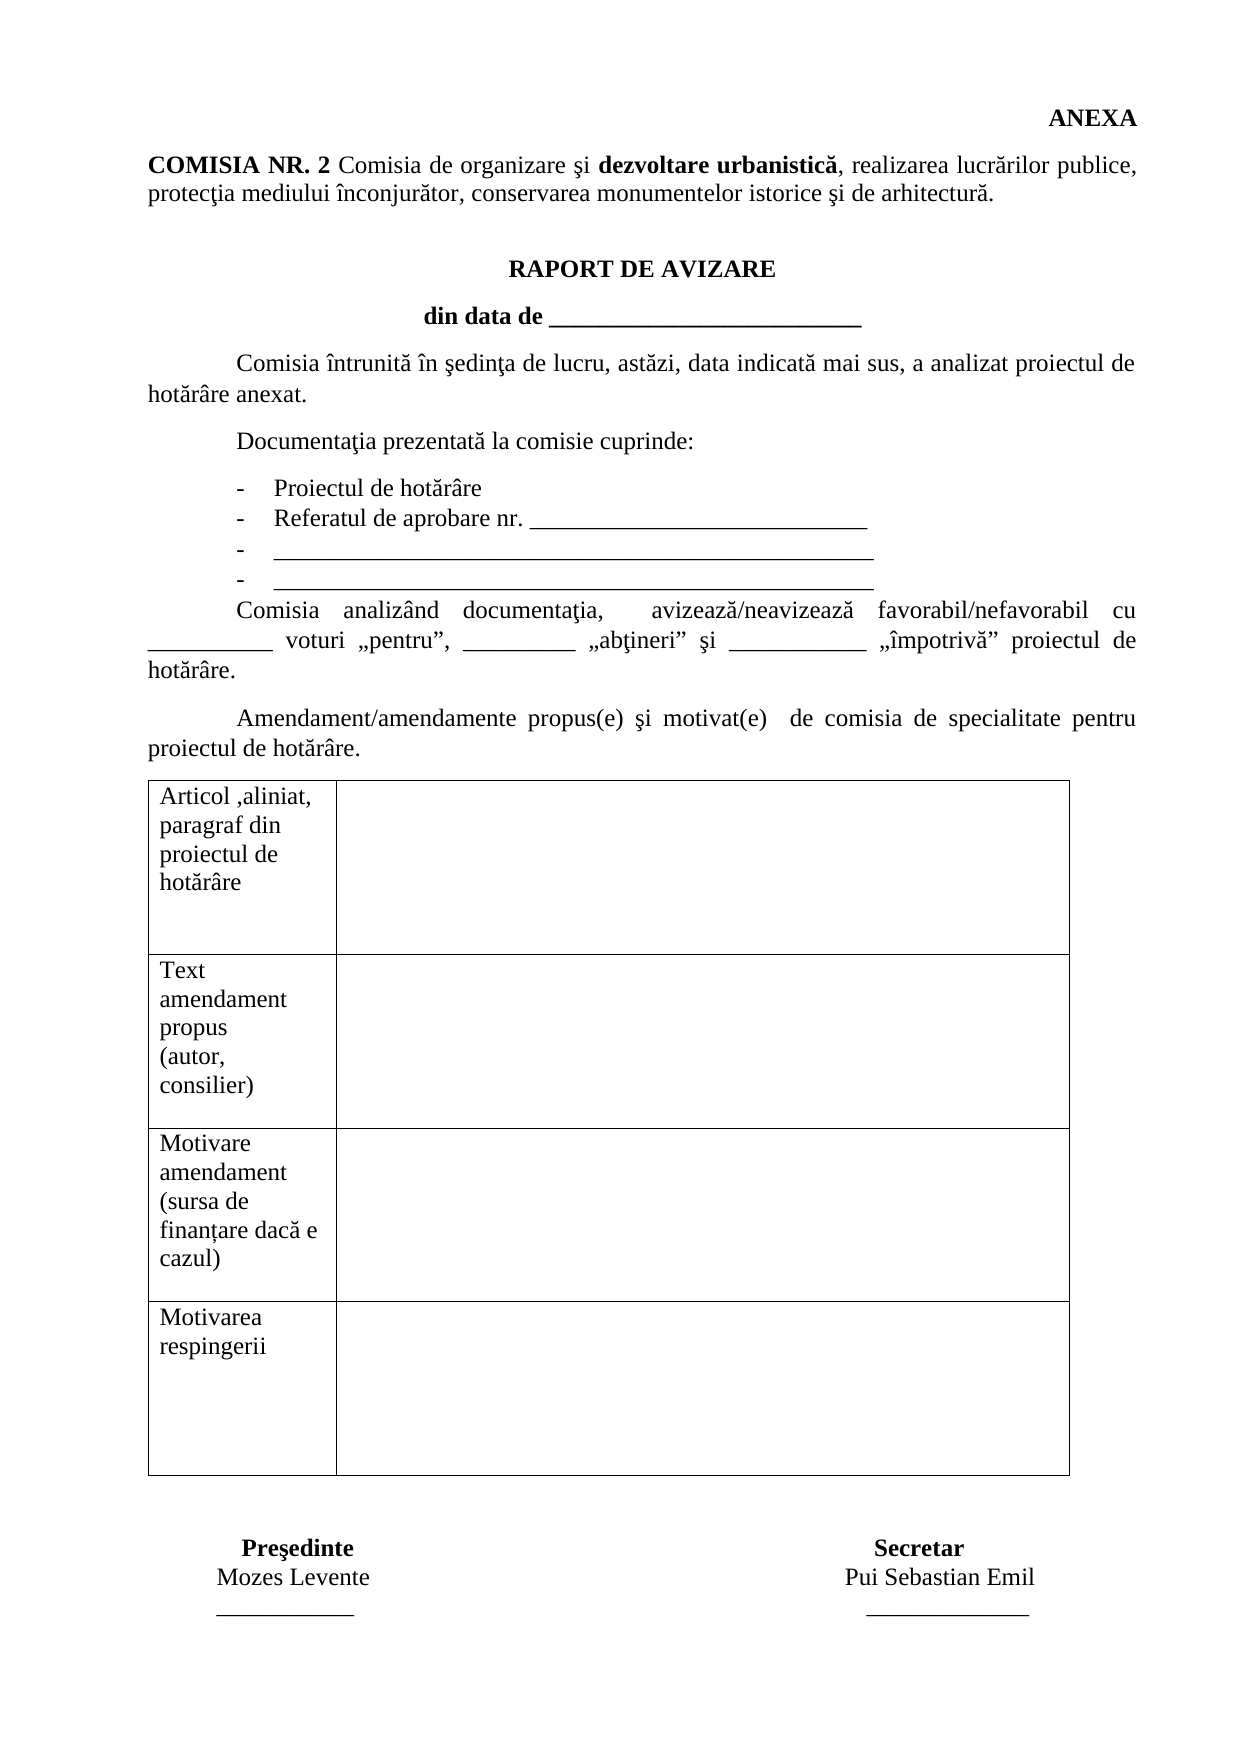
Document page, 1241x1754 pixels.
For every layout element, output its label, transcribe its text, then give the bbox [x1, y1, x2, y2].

list ________________________________________________ [236, 534, 1137, 563]
text Comisia întrunită în şedinţa de lucru, astăzi, data indicată mai sus, a analizat proiectul de hotărâre anexat. [148, 348, 1137, 408]
text Preşedinte Secretar [148, 1533, 1137, 1562]
table_header Articol ,aliniat, paragraf din proiectul de hotărâre [149, 781, 336, 954]
list ________________________________________________ [236, 564, 1137, 593]
text Comisia analizând documentaţia, avizează/neavizează favorabil/nefavorabil cu __________ voturi „pentru”, _________ „abţineri” şi ___________ „împotrivă” proiectul de hotărâre. [148, 595, 1137, 684]
table_cell Text amendament propus (autor, consilier) [149, 955, 336, 1127]
table_cell [337, 1302, 1069, 1474]
list Referatul de aprobare nr. ___________________________ [236, 503, 1137, 532]
table_cell Motivarea respingerii [149, 1302, 336, 1474]
text Amendament/amendamente propus(e) şi motivat(e) de comisia de specialitate pentru proiectul de hotărâre. [148, 703, 1137, 762]
table_cell Motivare amendament (sursa de finanțare dacă e cazul) [149, 1129, 336, 1301]
text Documentaţia prezentată la comisie cuprinde: [148, 426, 1137, 455]
table_cell [337, 1129, 1069, 1301]
table_header [337, 781, 1069, 954]
text din data de _________________________ [148, 301, 1137, 330]
text COMISIA NR. 2 Comisia de organizare şi dezvoltare urbanistică, realizarea lucrărilor publice, protecţia mediului înconjurător, conservarea monumentelor istorice şi de arhitectură. [148, 150, 1137, 207]
text ANEXA [148, 103, 1137, 131]
text ___________ _____________ [148, 1591, 1137, 1619]
list Proiectul de hotărâre [236, 473, 1137, 502]
table_cell [337, 955, 1069, 1127]
text RAPORT DE AVIZARE [148, 254, 1137, 283]
text Mozes Levente Pui Sebastian Emil [148, 1562, 1137, 1591]
